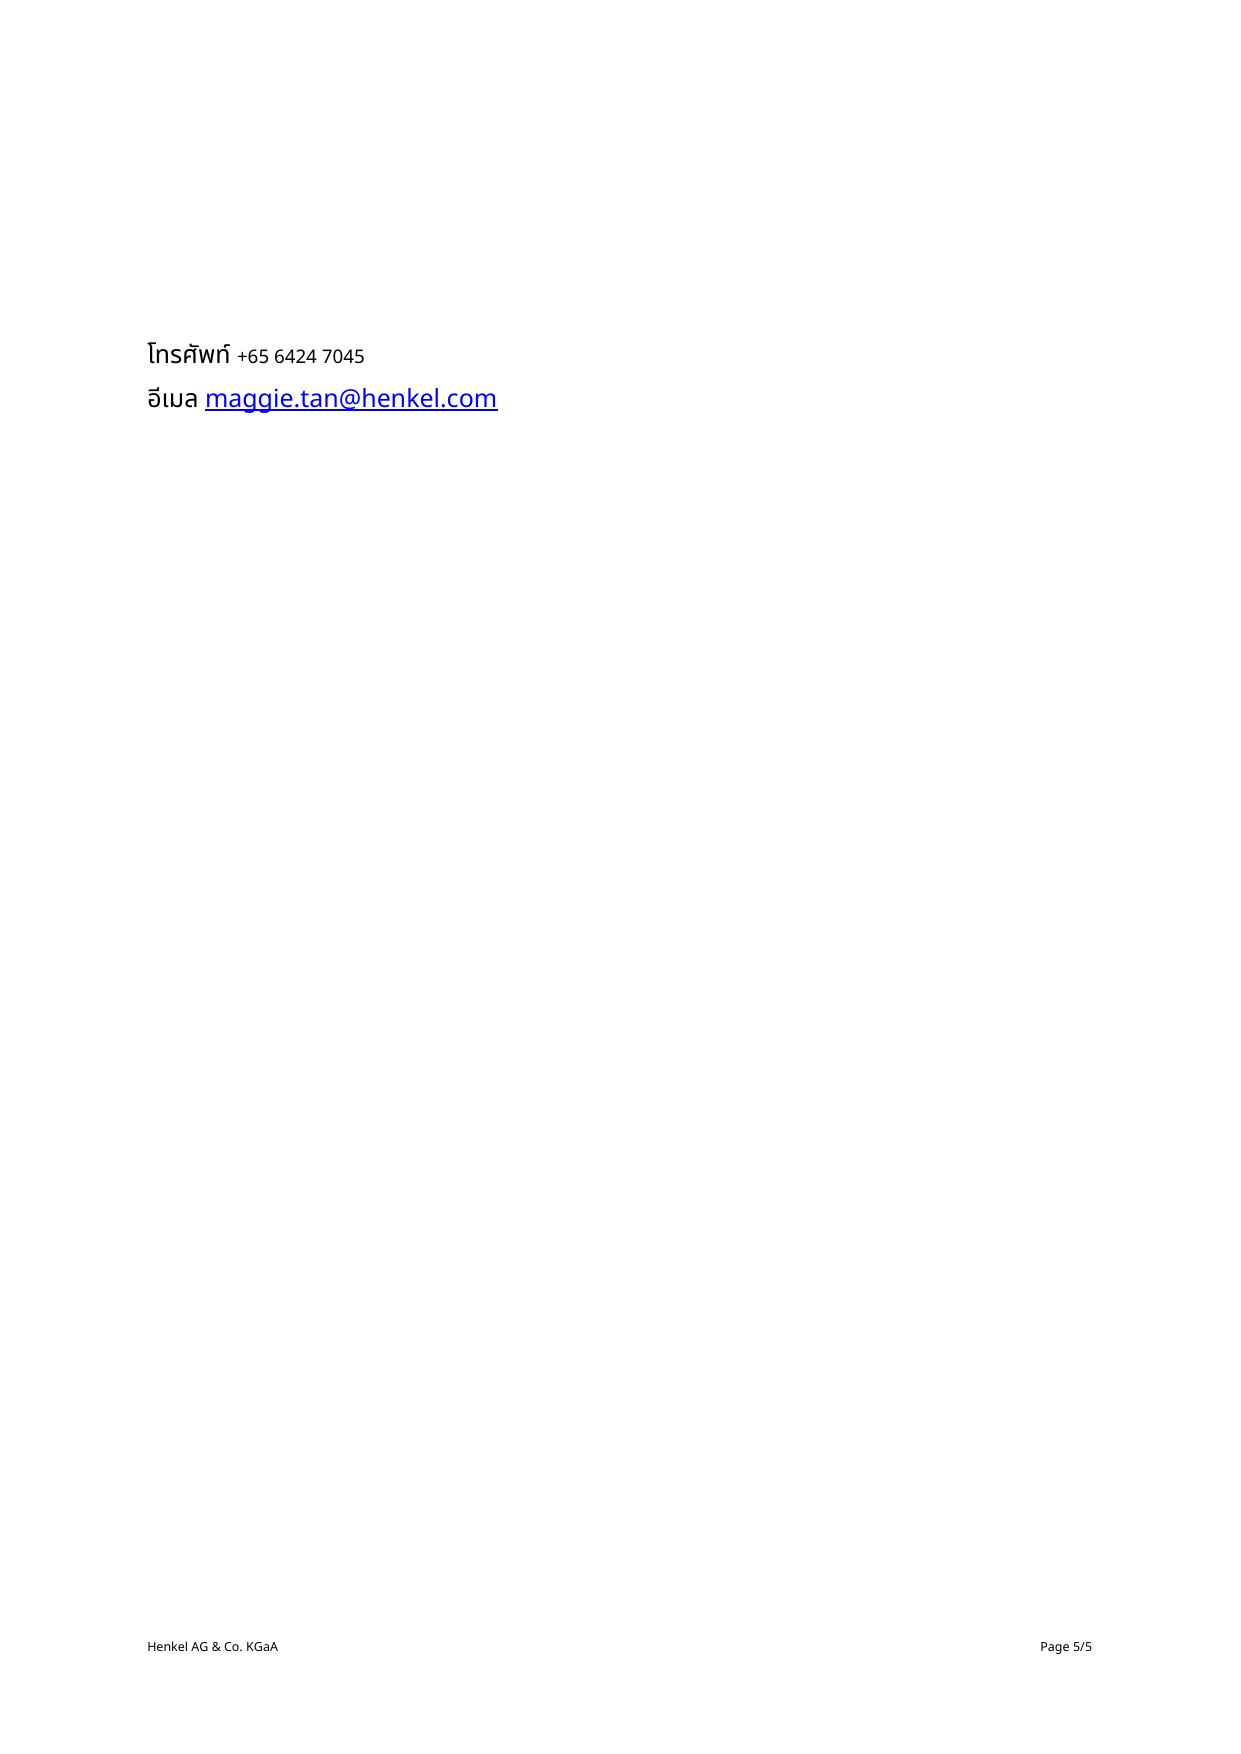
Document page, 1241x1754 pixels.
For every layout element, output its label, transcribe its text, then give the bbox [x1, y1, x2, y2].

text โทรศัพท์ +65 6424 7045 [147, 337, 1093, 375]
text อีเมล maggie.tan@henkel.com [147, 381, 1093, 419]
